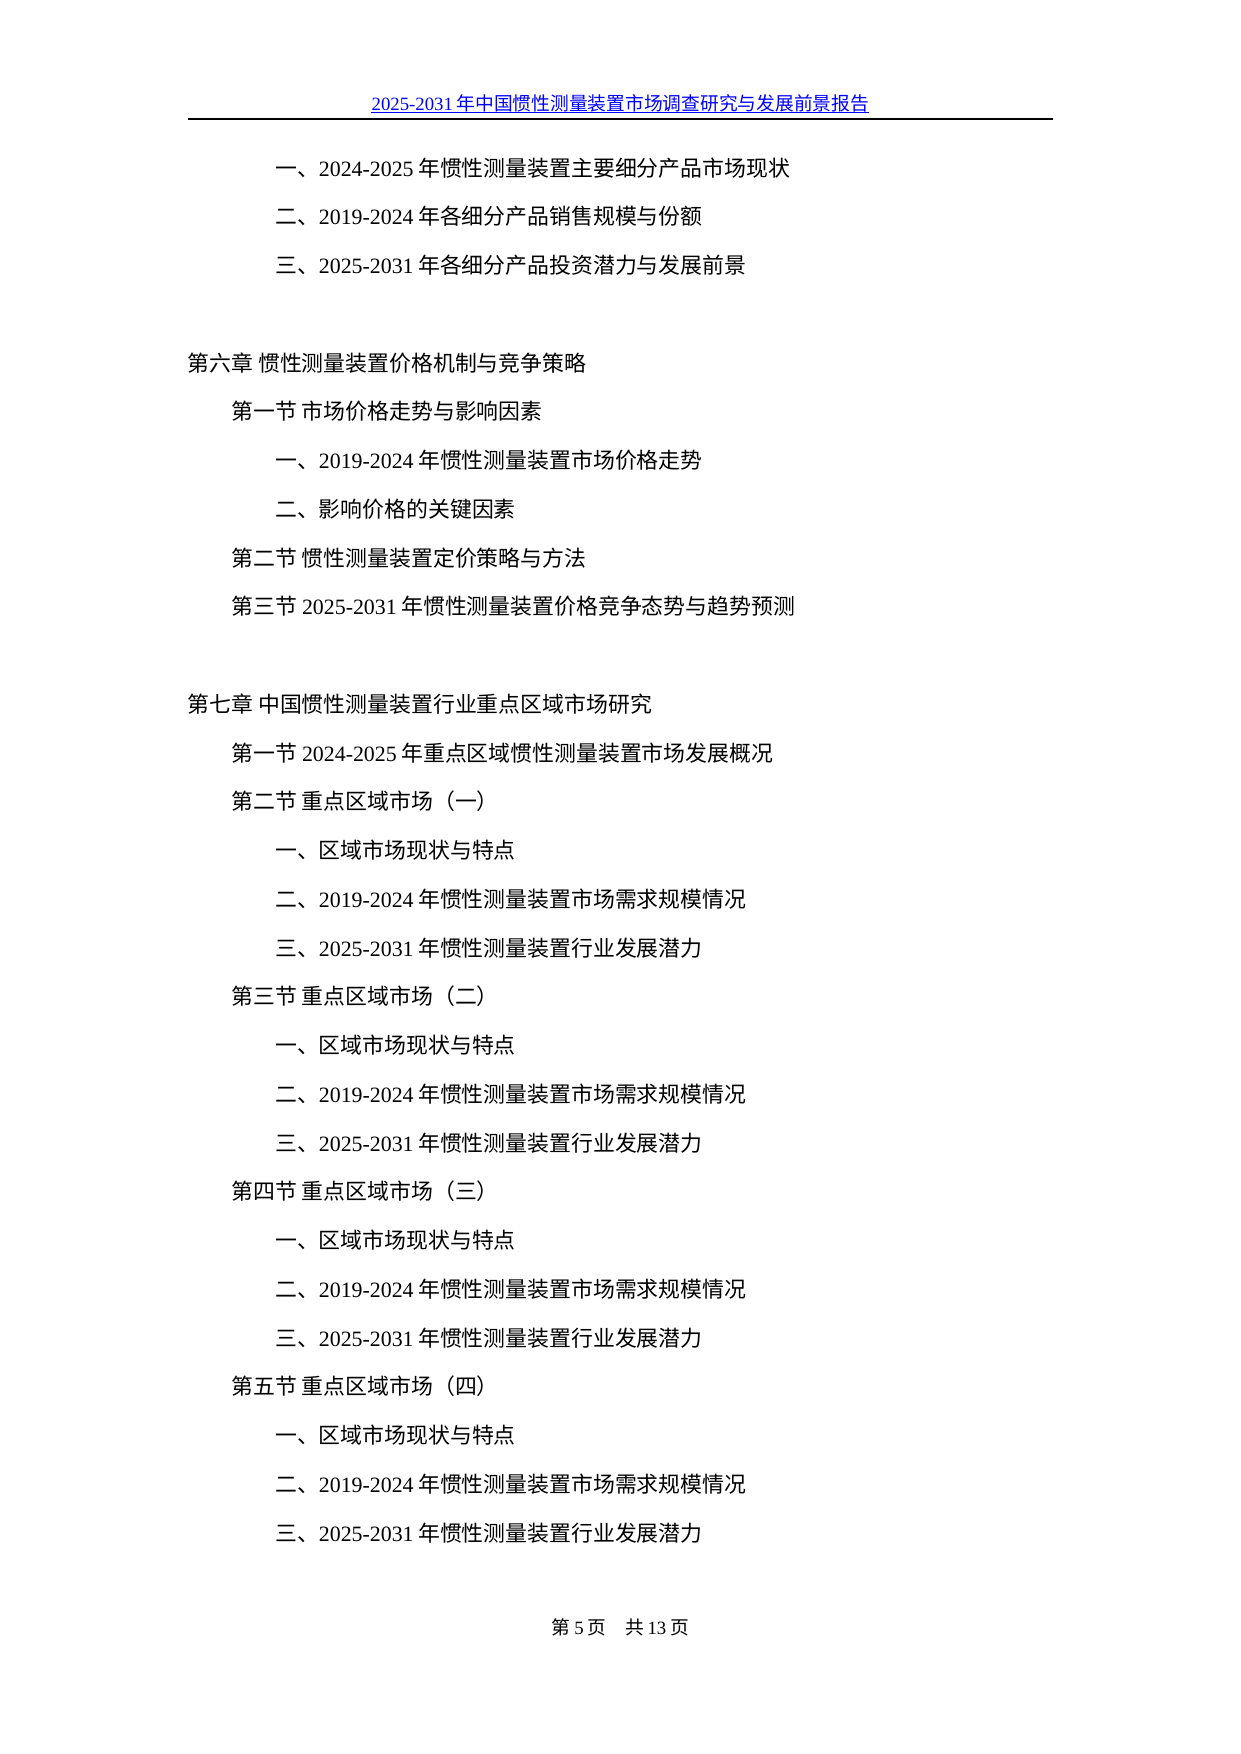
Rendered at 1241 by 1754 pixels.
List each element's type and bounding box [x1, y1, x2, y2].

text [187, 150, 1053, 1548]
